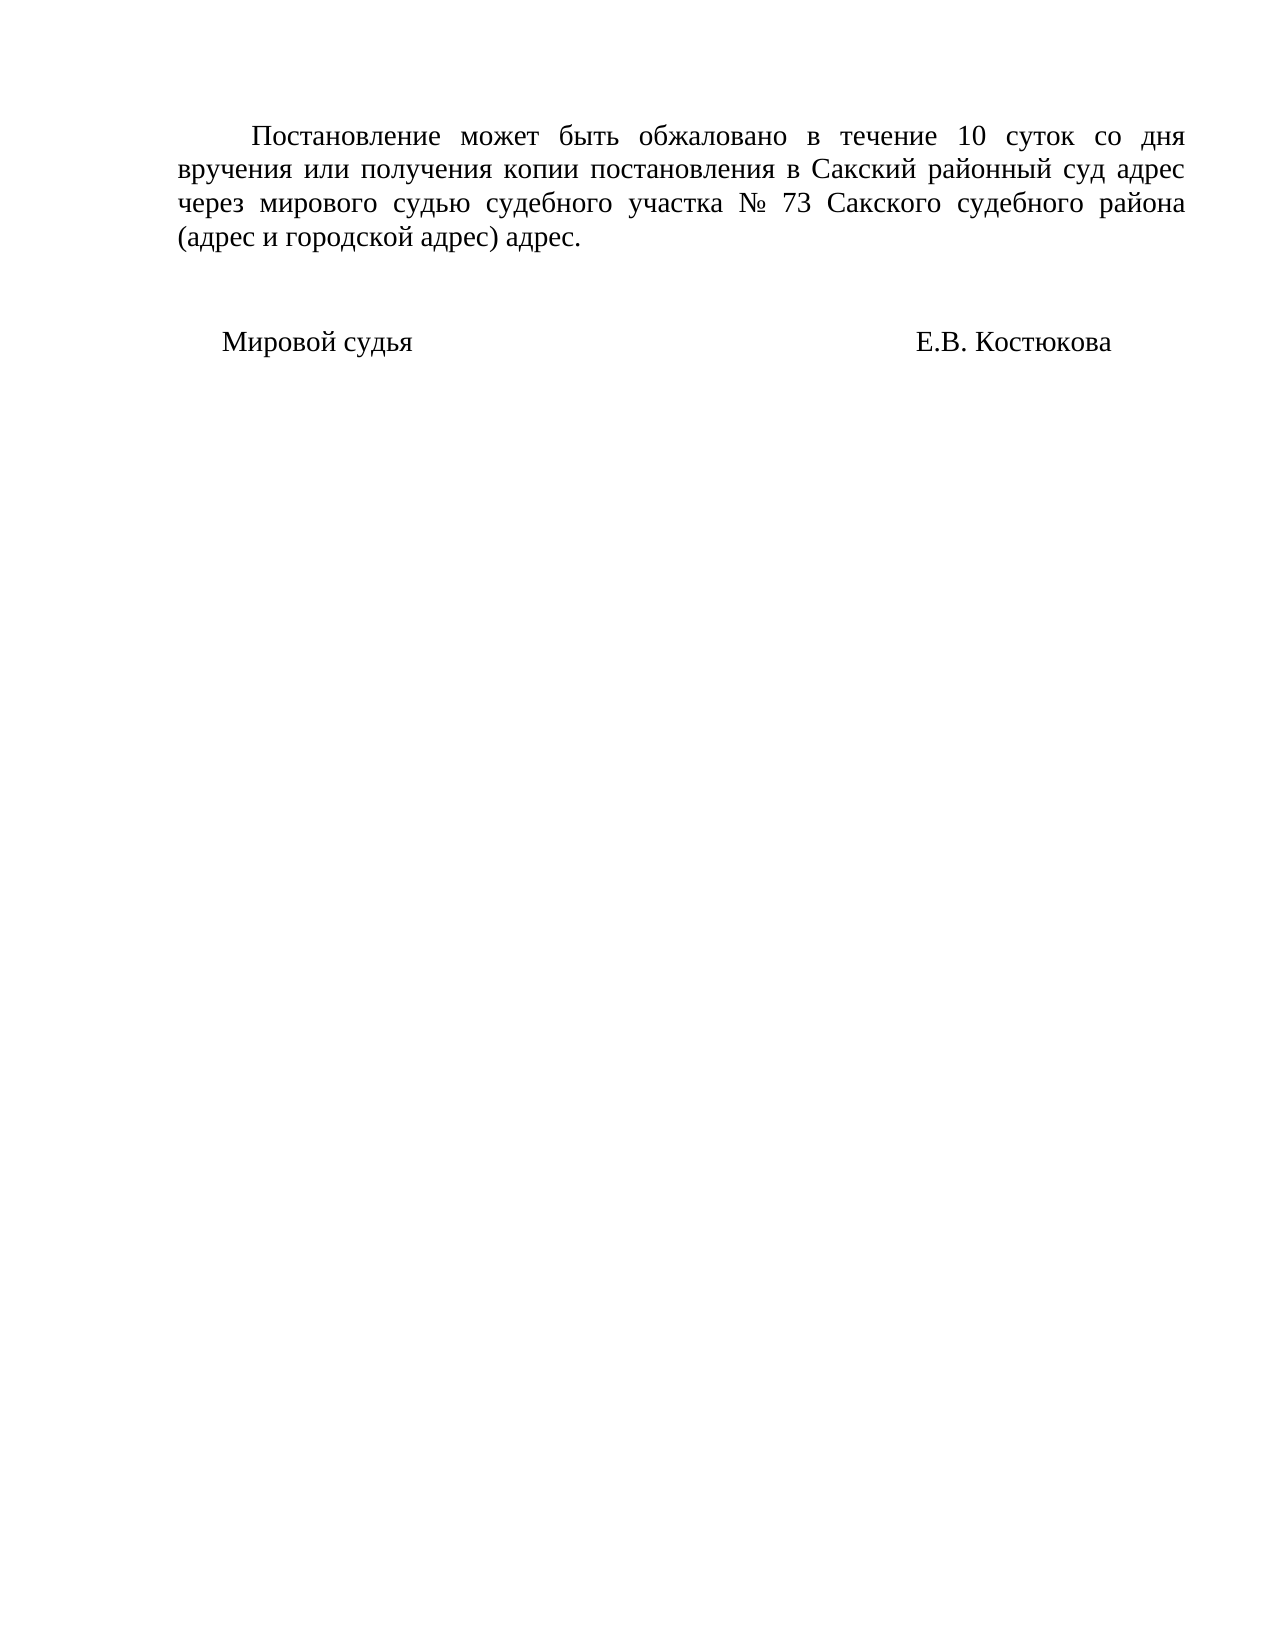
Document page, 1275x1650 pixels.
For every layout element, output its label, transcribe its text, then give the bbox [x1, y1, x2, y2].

text Постановление может быть обжаловано в течение 10 суток со дня вручения или получения копии постановления в Сакский районный суд адрес через мирового судью судебного участка № 73 Сакского судебного района (адрес и городской адрес) адрес. [177, 118, 1186, 252]
text Мировой судья Е.В. Костюкова [177, 324, 1186, 358]
